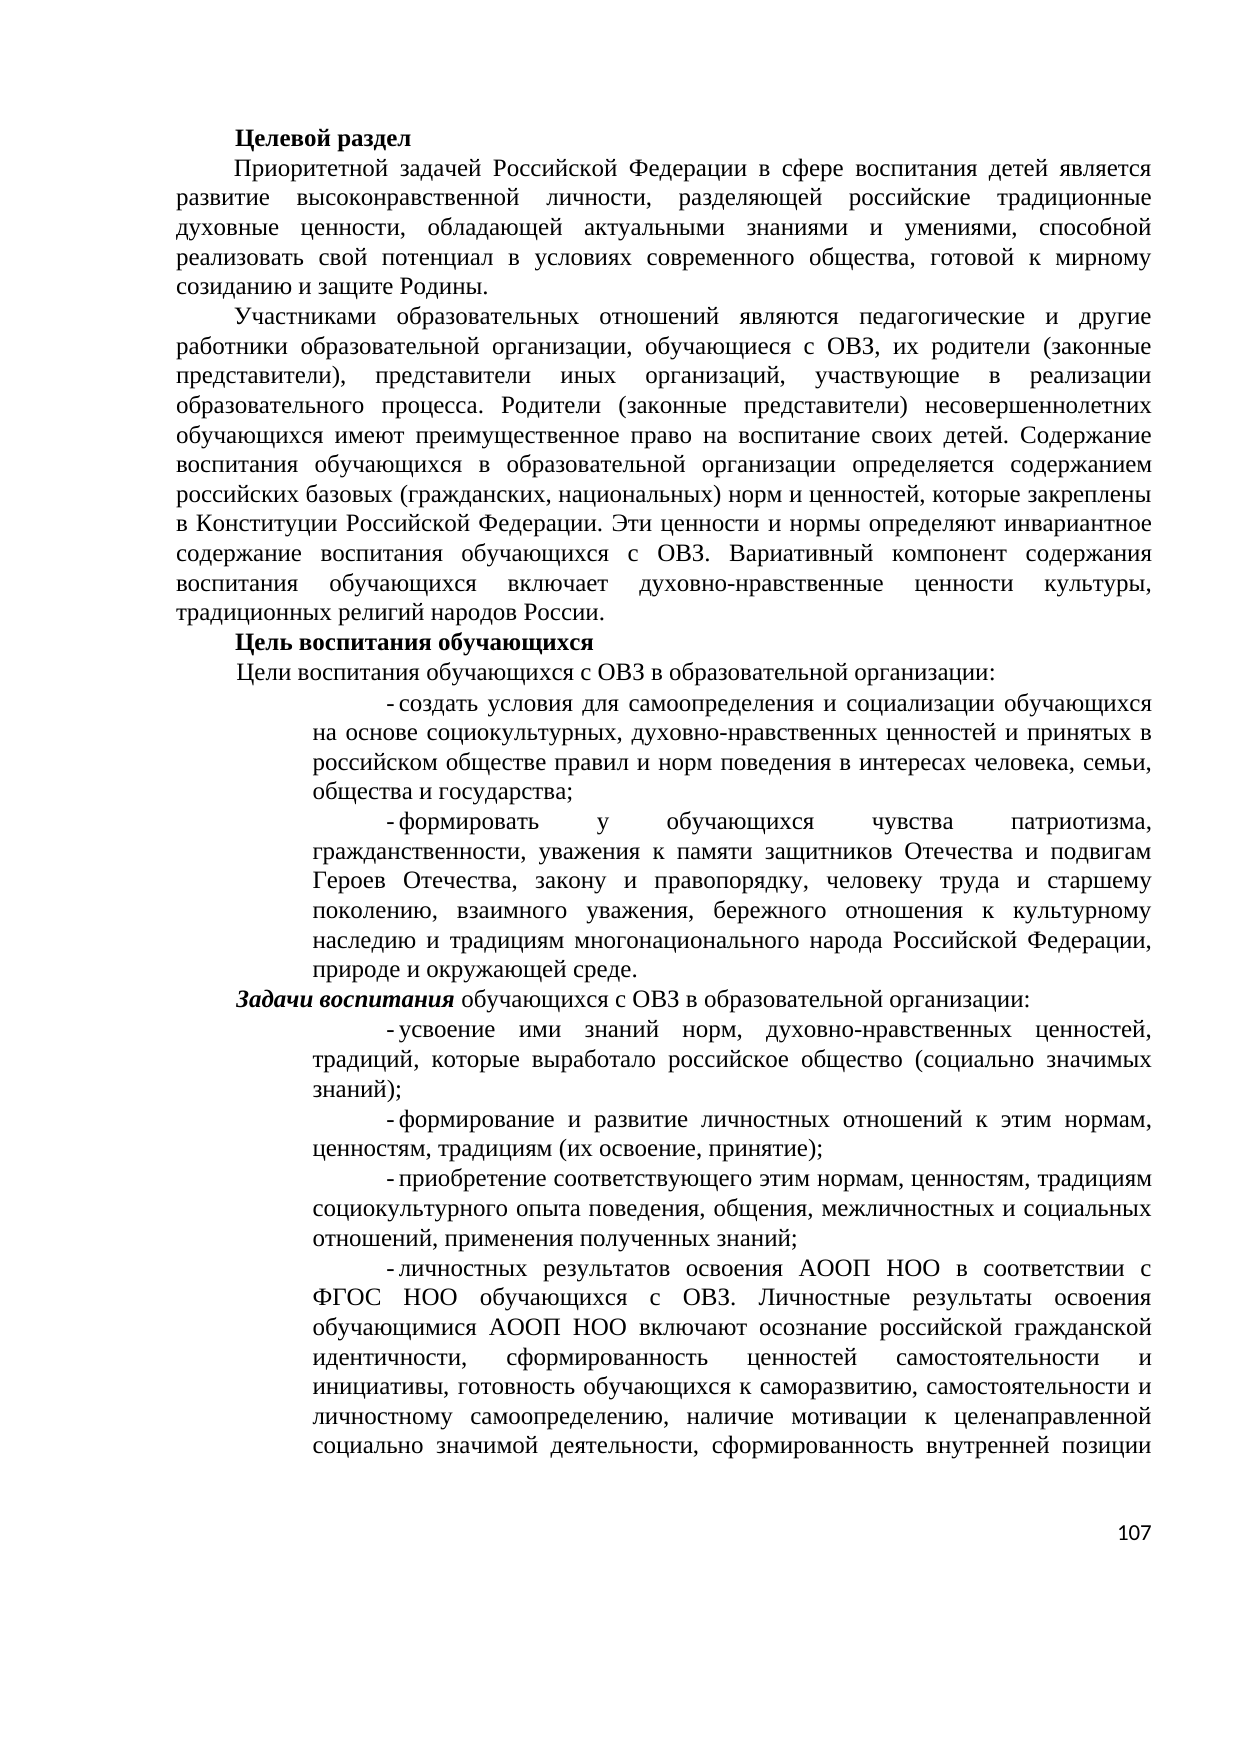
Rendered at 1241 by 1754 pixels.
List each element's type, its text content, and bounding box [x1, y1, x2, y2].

list приобретение соответствующего этим нормам, ценностям, традициям социокультурного опыта поведения, общения, межличностных и социальных отношений, применения полученных знаний; [312, 1163, 1152, 1251]
text Приоритетной задачей Российской Федерации в сфере воспитания детей является развитие высоконравственной личности, разделяющей российские традиционные духовные ценности, обладающей актуальными знаниями и умениями, способной реализовать свой потенциал в условиях современного общества, готовой к мирному созиданию и защите Родины. [176, 153, 1152, 300]
text Задачи воспитания обучающихся с ОВЗ в образовательной организации: [236, 984, 1152, 1013]
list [312, 1253, 1152, 1459]
text Цель воспитания обучающихся [235, 627, 1152, 656]
list усвоение ими знаний норм, духовно-нравственных ценностей, традиций, которые выработало российское общество (социально значимых знаний); [312, 1014, 1152, 1102]
text Цели воспитания обучающихся с ОВЗ в образовательной организации: [236, 657, 1152, 686]
text Целевой раздел [235, 123, 1152, 151]
list формирование и развитие личностных отношений к этим нормам, ценностям, традициям (их освоение, принятие); [312, 1104, 1152, 1162]
text Участниками образовательных отношений являются педагогические и другие работники образовательной организации, обучающиеся с ОВЗ, их родители (законные представители), представители иных организаций, участвующие в реализации образовательного процесса. Родители (законные представители) несовершеннолетних обучающихся имеют преимущественное право на воспитание своих детей. Содержание воспитания обучающихся в образовательной организации определяется содержанием российских базовых (гражданских, национальных) норм и ценностей, которые закреплены в Конституции Российской Федерации. Эти ценности и нормы определяют инвариантное содержание воспитания обучающихся с ОВЗ. Вариативный компонент содержания воспитания обучающихся включает духовно-нравственные ценности культуры, традиционных религий народов России. [176, 301, 1152, 626]
list формировать у обучающихся чувства патриотизма, гражданственности, уважения к памяти защитников Отечества и подвигам Героев Отечества, закону и правопорядку, человеку труда и старшему поколению, взаимного уважения, бережного отношения к культурному наследию и традициям многонационального народа Российской Федерации, природе и окружающей среде. [312, 806, 1152, 983]
list создать условия для самоопределения и социализации обучающихся на основе социокультурных, духовно-нравственных ценностей и принятых в российском обществе правил и норм поведения в интересах человека, семьи, общества и государства; [312, 688, 1152, 805]
